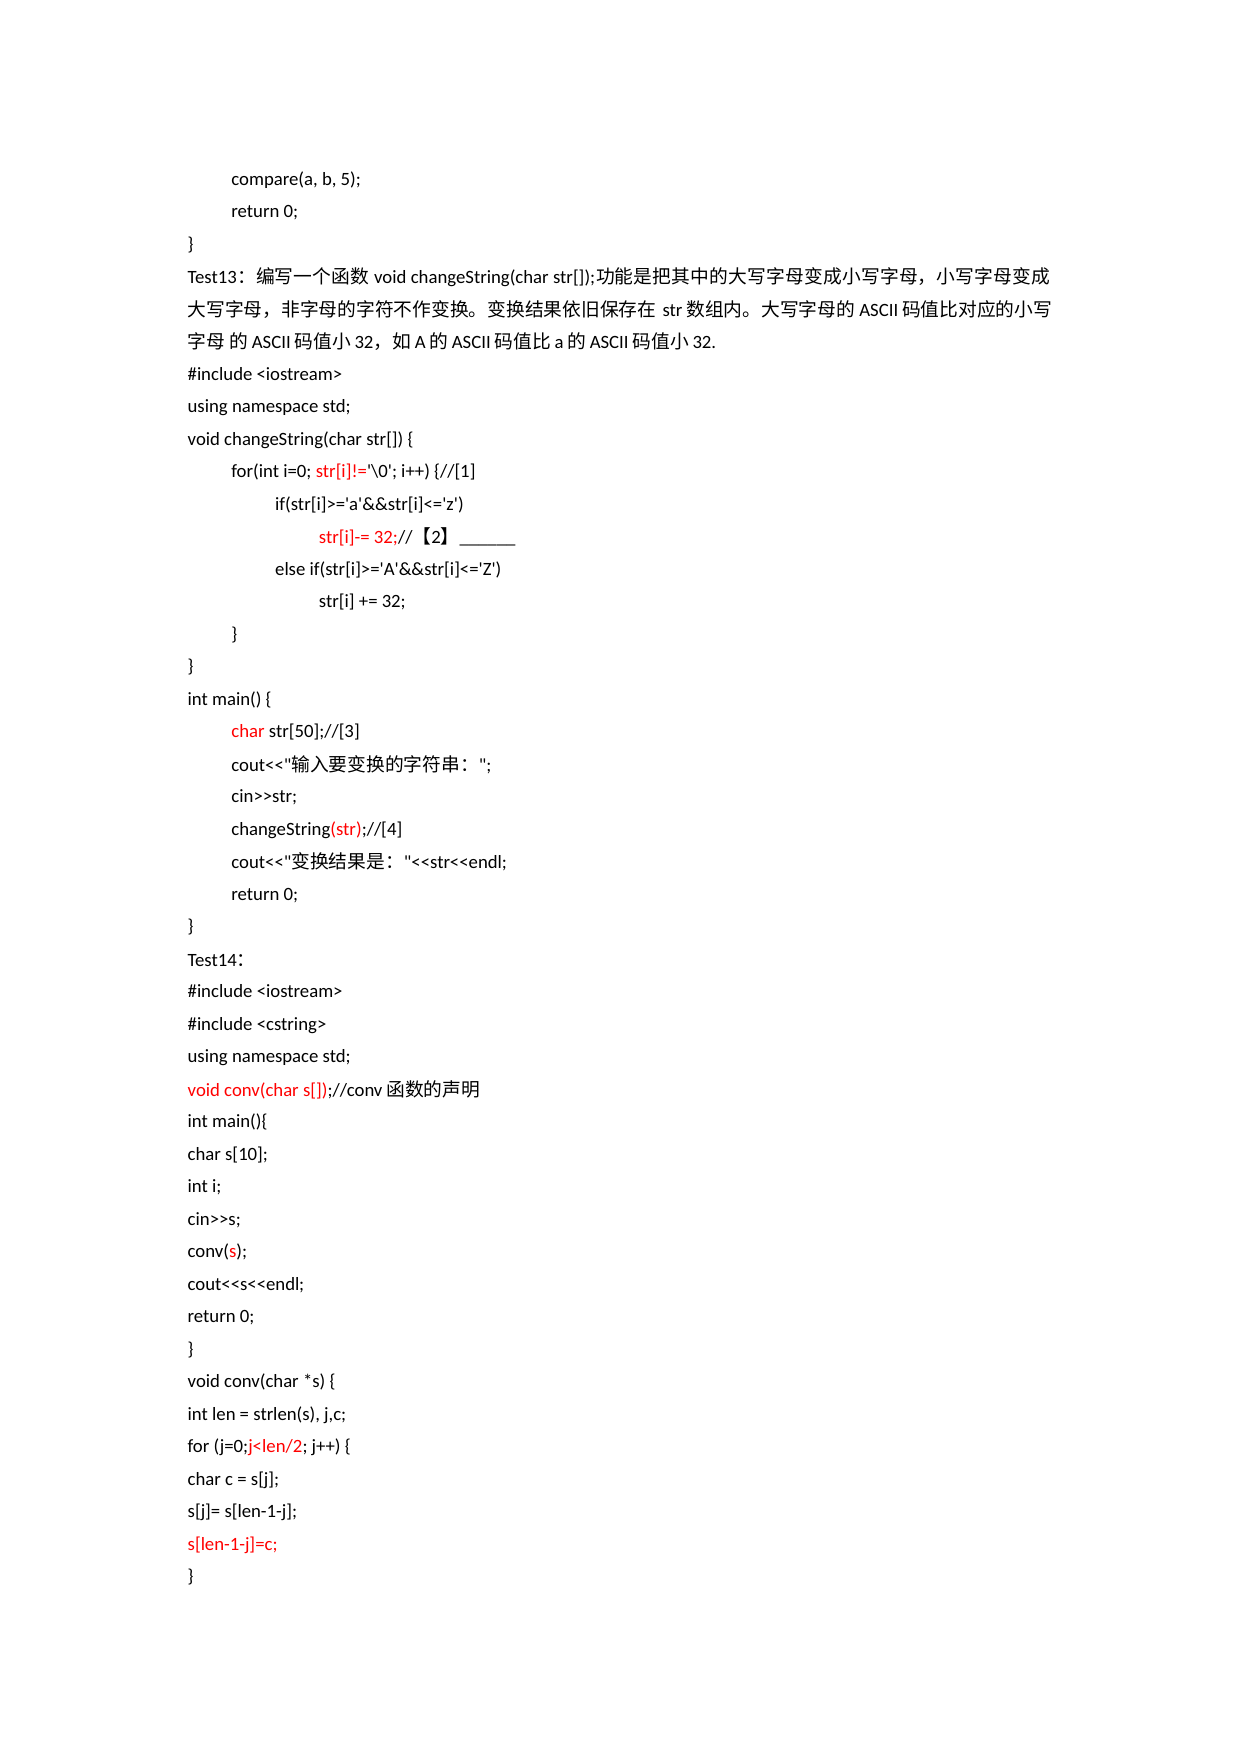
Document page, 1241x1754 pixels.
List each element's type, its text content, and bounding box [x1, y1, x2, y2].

text cout<<"变换结果是："<<str<<endl; [187, 844, 1053, 877]
text #include <iostream> [187, 357, 1053, 389]
text str[i] += 32; [187, 584, 1053, 617]
text str[i]-= 32;//【2】______ [187, 519, 1053, 552]
text Test14： [187, 942, 1053, 974]
text if(str[i]>='a'&&str[i]<='z') [187, 487, 1053, 519]
text compare(a, b, 5); [187, 162, 1053, 194]
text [187, 974, 1053, 1592]
text void changeString(char str[]) { [187, 422, 1053, 454]
text changeString(str);//[4] [187, 812, 1053, 844]
text } [187, 617, 1053, 649]
text return 0; [187, 877, 1053, 909]
text for(int i=0; str[i]!='\0'; i++) {//[1] [187, 454, 1053, 487]
text else if(str[i]>='A'&&str[i]<='Z') [187, 552, 1053, 584]
text using namespace std; [187, 389, 1053, 422]
text char str[50];//[3] [187, 714, 1053, 747]
text cin>>str; [187, 779, 1053, 812]
text } [187, 649, 1053, 682]
text } [187, 909, 1053, 942]
text cout<<"输入要变换的字符串："; [187, 747, 1053, 779]
text return 0; [187, 194, 1053, 227]
text Test13：编写一个函数void changeString(char str[]);功能是把其中的大写字母变成小写字母，小写字母变成大写字母，非字母的字符不作变换。变换结果依旧保存在str数组内。大写字母的ASCII码值比对应的小写字母 的ASCII码值小32，如A的ASCII码值比a的ASCII码值小32. [187, 259, 1053, 357]
text } [187, 227, 1053, 259]
text int main() { [187, 682, 1053, 714]
